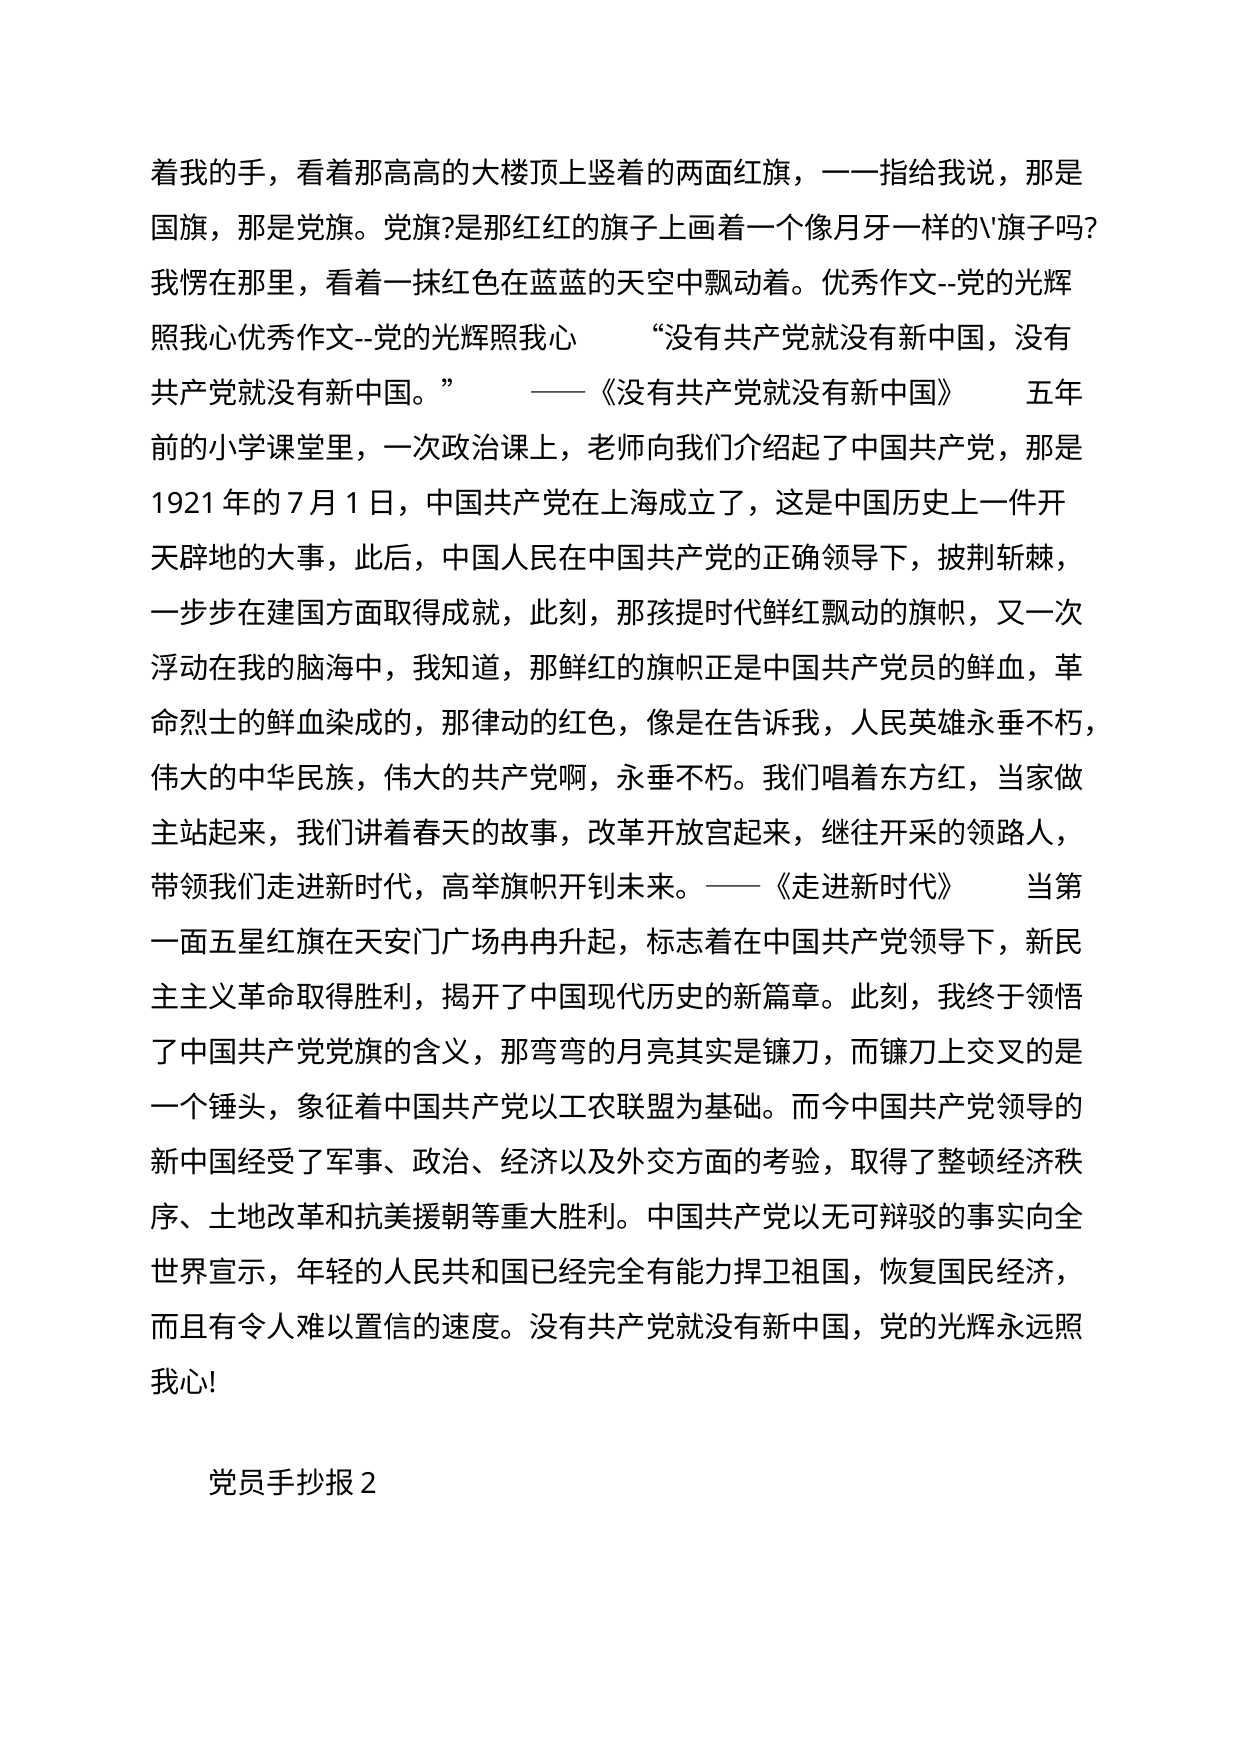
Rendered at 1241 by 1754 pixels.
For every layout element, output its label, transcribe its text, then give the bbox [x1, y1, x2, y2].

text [150, 150, 1090, 1401]
text 党员手抄报2 [150, 1460, 1090, 1502]
